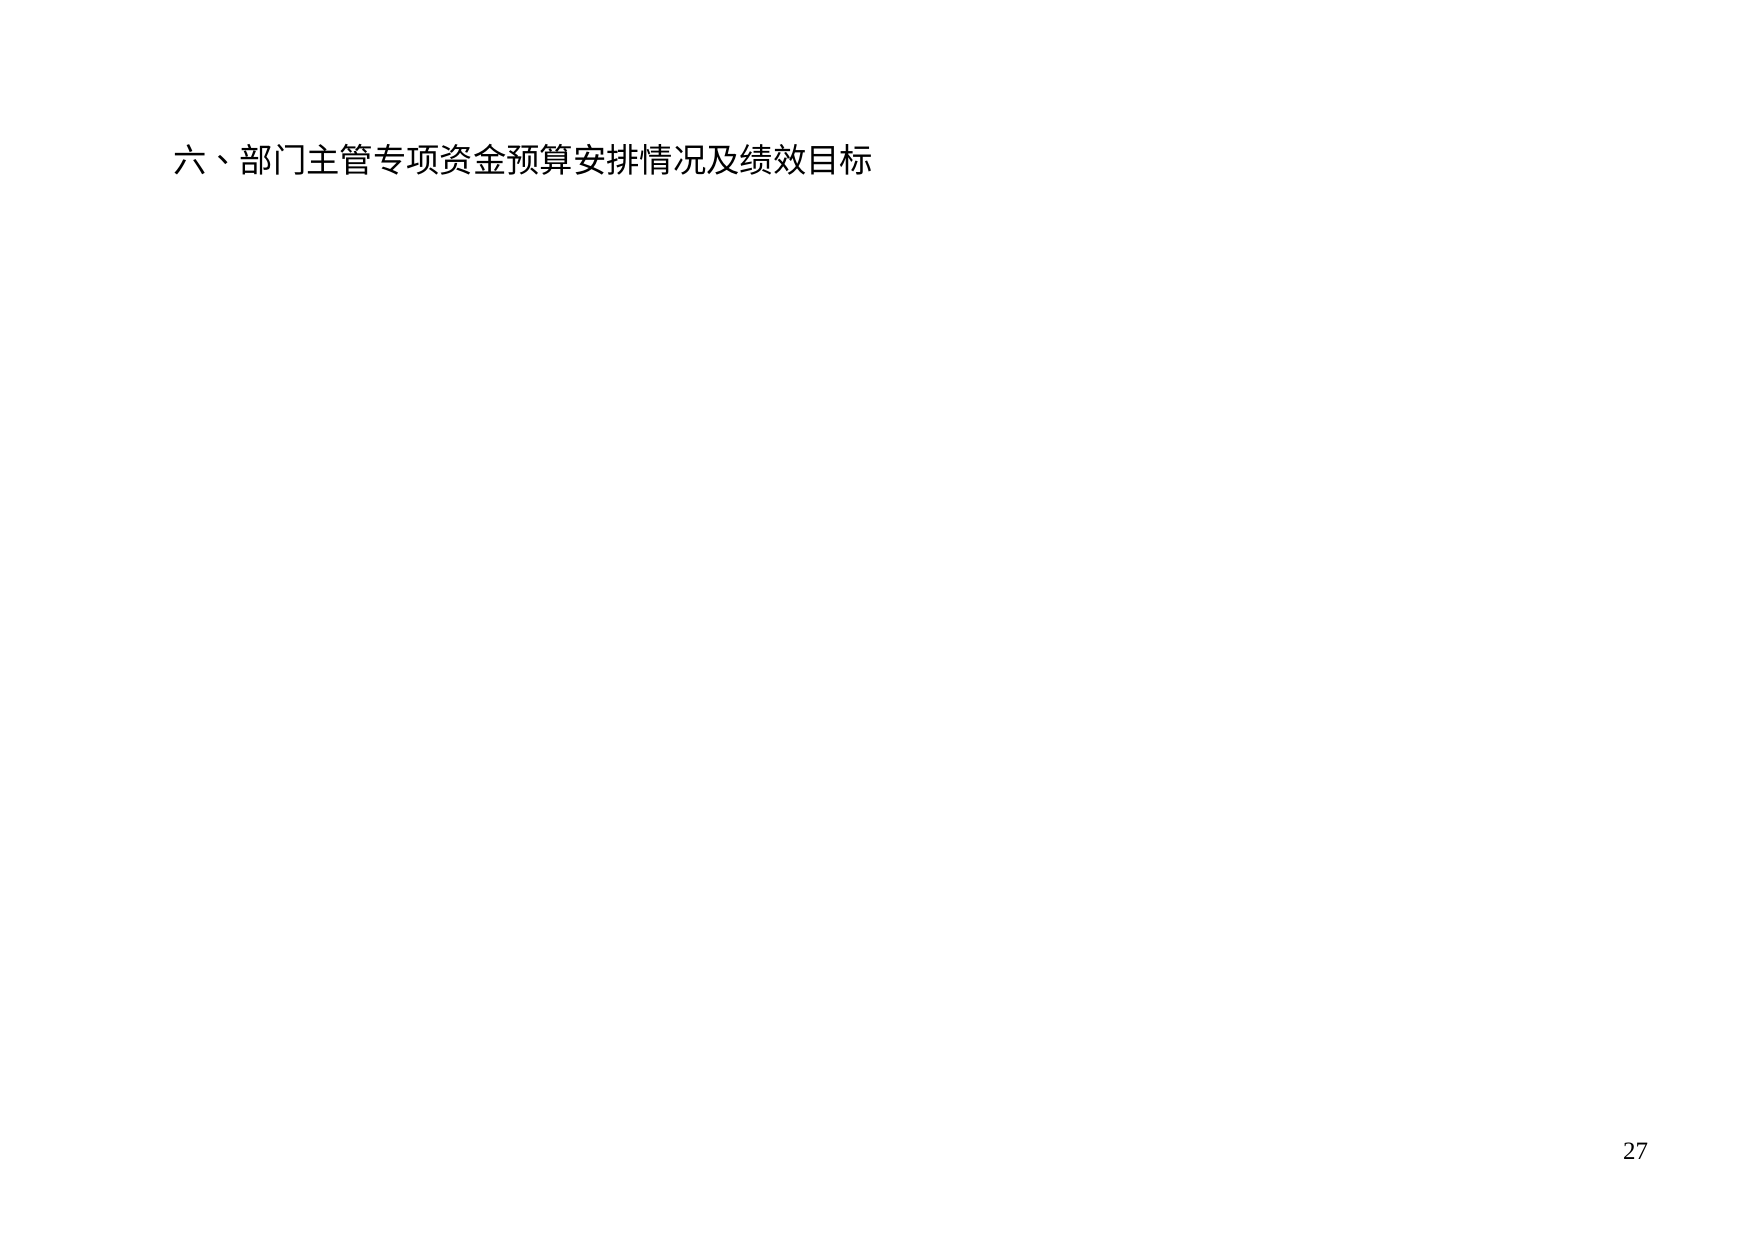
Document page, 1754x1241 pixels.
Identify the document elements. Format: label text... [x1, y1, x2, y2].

text 六、部门主管专项资金预算安排情况及绩效目标 [106, 143, 1648, 180]
